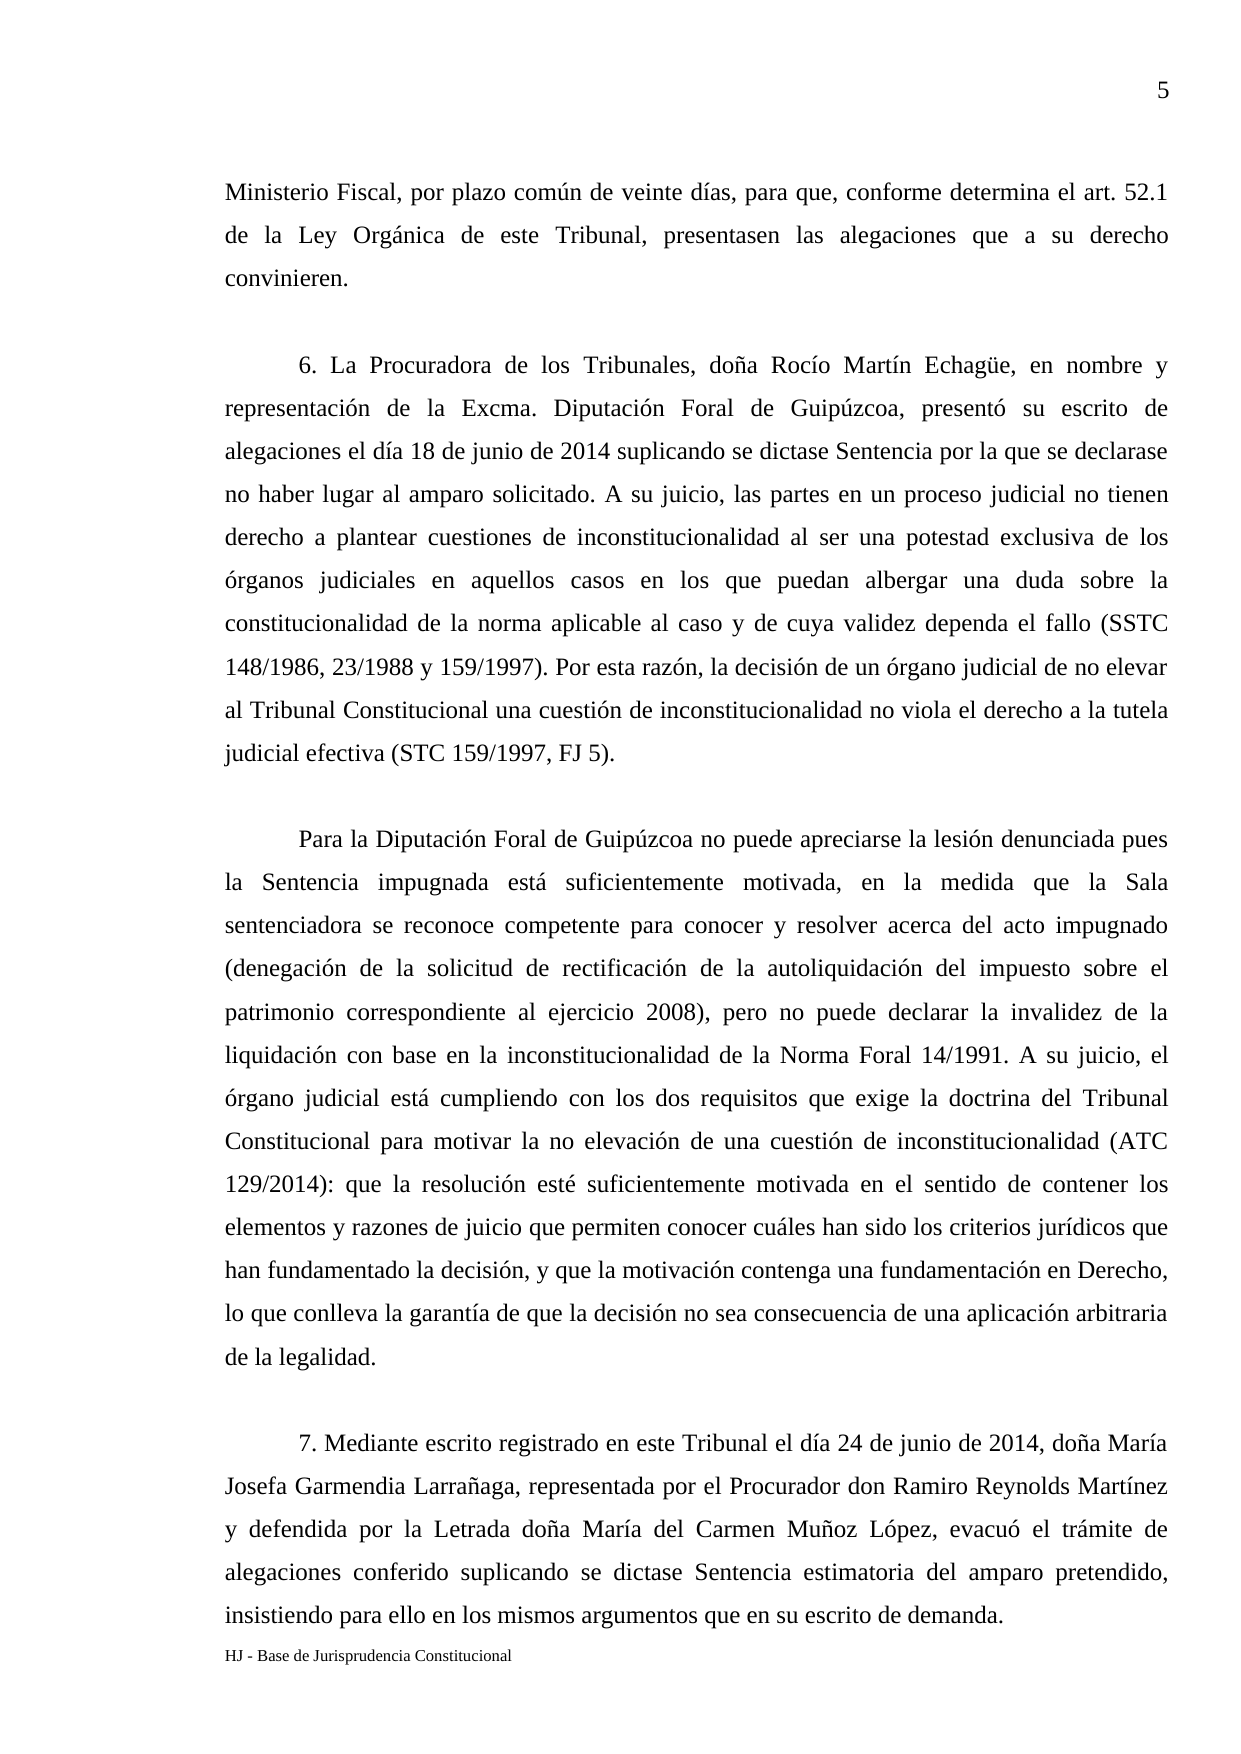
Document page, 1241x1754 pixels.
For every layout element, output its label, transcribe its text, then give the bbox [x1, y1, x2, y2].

text 7. Mediante escrito registrado en este Tribunal el día 24 de junio de 2014, doña María Josefa Garmendia Larrañaga, representada por el Procurador don Ramiro Reynolds Martínez y defendida por la Letrada doña María del Carmen Muñoz López, evacuó el trámite de alegaciones conferido suplicando se dictase Sentencia estimatoria del amparo pretendido, insistiendo para ello en los mismos argumentos que en su escrito de demanda. [224, 1428, 1169, 1629]
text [224, 177, 1169, 292]
text Para la Diputación Foral de Guipúzcoa no puede apreciarse la lesión denunciada pues la Sentencia impugnada está suficientemente motivada, en la medida que la Sala sentenciadora se reconoce competente para conocer y resolver acerca del acto impugnado (denegación de la solicitud de rectificación de la autoliquidación del impuesto sobre el patrimonio correspondiente al ejercicio 2008), pero no puede declarar la invalidez de la liquidación con base en la inconstitucionalidad de la Norma Foral 14/1991. A su juicio, el órgano judicial está cumpliendo con los dos requisitos que exige la doctrina del Tribunal Constitucional para motivar la no elevación de una cuestión de inconstitucionalidad (ATC 129/2014): que la resolución esté suficientemente motivada en el sentido de contener los elementos y razones de juicio que permiten conocer cuáles han sido los criterios jurídicos que han fundamentado la decisión, y que la motivación contenga una fundamentación en Derecho, lo que conlleva la garantía de que la decisión no sea consecuencia de una aplicación arbitraria de la legalidad. [224, 824, 1169, 1370]
text 6. La Procuradora de los Tribunales, doña Rocío Martín Echagüe, en nombre y representación de la Excma. Diputación Foral de Guipúzcoa, presentó su escrito de alegaciones el día 18 de junio de 2014 suplicando se dictase Sentencia por la que se declarase no haber lugar al amparo solicitado. A su juicio, las partes en un proceso judicial no tienen derecho a plantear cuestiones de inconstitucionalidad al ser una potestad exclusiva de los órganos judiciales en aquellos casos en los que puedan albergar una duda sobre la constitucionalidad de la norma aplicable al caso y de cuya validez dependa el fallo (SSTC 148/1986, 23/1988 y 159/1997). Por esta razón, la decisión de un órgano judicial de no elevar al Tribunal Constitucional una cuestión de inconstitucionalidad no viola el derecho a la tutela judicial efectiva (STC 159/1997, FJ 5). [224, 350, 1169, 767]
